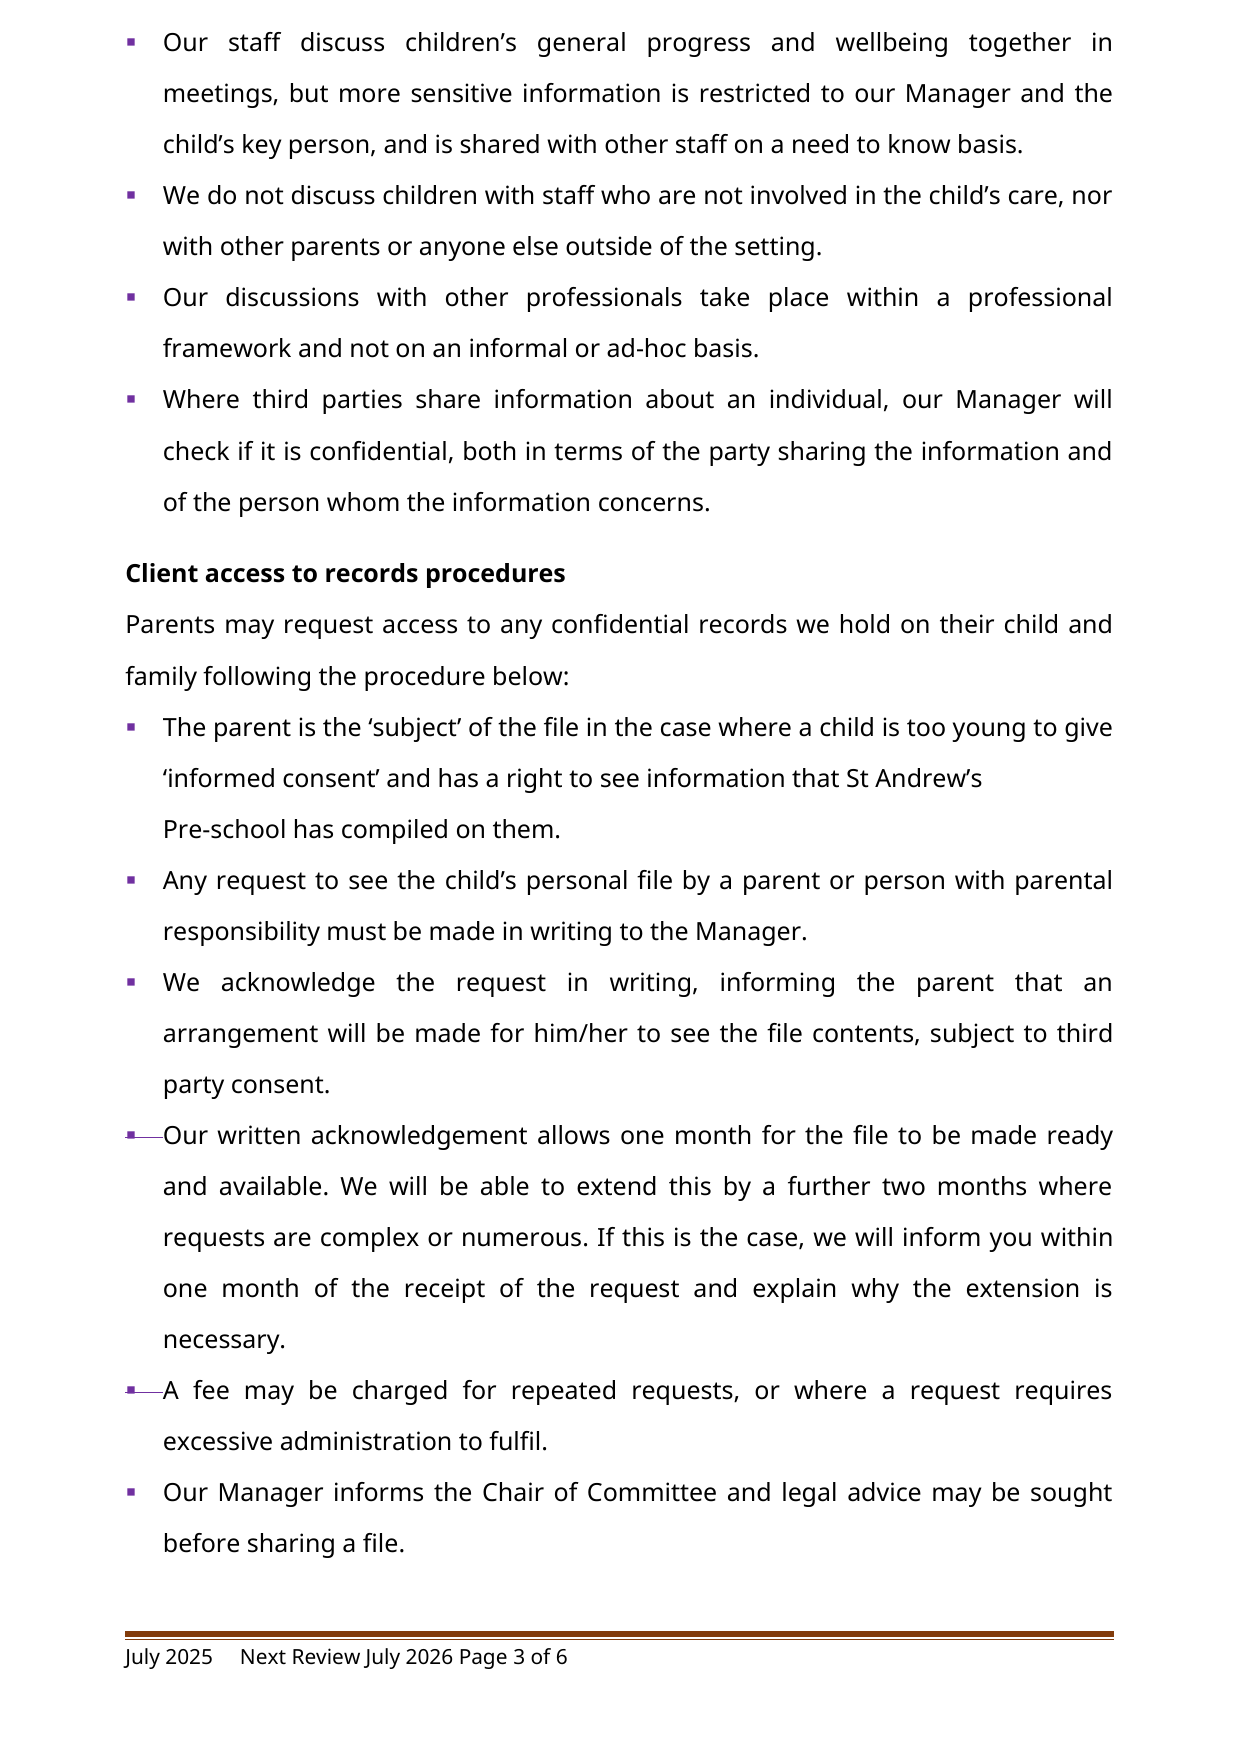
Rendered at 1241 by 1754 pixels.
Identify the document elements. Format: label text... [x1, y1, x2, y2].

text Pre-school has compiled on them. [163, 811, 1114, 845]
list The parent is the ‘subject’ of the file in the case where a child is too young to give ‘informed consent’ and has a right to see information that St Andrew’s [125, 709, 1114, 794]
list A fee may be charged for repeated requests, or where a request requires excessive administration to fulfil. [125, 1373, 1114, 1458]
list Our written acknowledgement allows one month for the file to be made ready and available. We will be able to extend this by a further two months where requests are complex or numerous. If this is the case, we will inform you within one month of the receipt of the request and explain why the extension is necessary. [125, 1117, 1114, 1356]
text Parents may request access to any confidential records we hold on their child and family following the procedure below: [125, 607, 1114, 692]
list Our discussions with other professionals take place within a professional framework and not on an informal or ad-hoc basis. [125, 280, 1114, 365]
list Where third parties share information about an individual, our Manager will check if it is confidential, both in terms of the party sharing the information and of the person whom the information concerns. [125, 382, 1114, 518]
list Any request to see the child’s personal file by a parent or person with parental responsibility must be made in writing to the Manager. [125, 862, 1114, 947]
subtitle Client access to records procedures [125, 556, 1114, 590]
list We do not discuss children with staff who are not involved in the child’s care, nor with other parents or anyone else outside of the setting. [125, 178, 1114, 263]
list Our staff discuss children’s general progress and wellbeing together in meetings, but more sensitive information is restricted to our Manager and the child’s key person, and is shared with other staff on a need to know basis. [125, 25, 1114, 161]
list We acknowledge the request in writing, informing the parent that an arrangement will be made for him/her to see the file contents, subject to third party consent. [125, 964, 1114, 1101]
list Our Manager informs the Chair of Committee and legal advice may be sought before sharing a file. [125, 1475, 1114, 1560]
